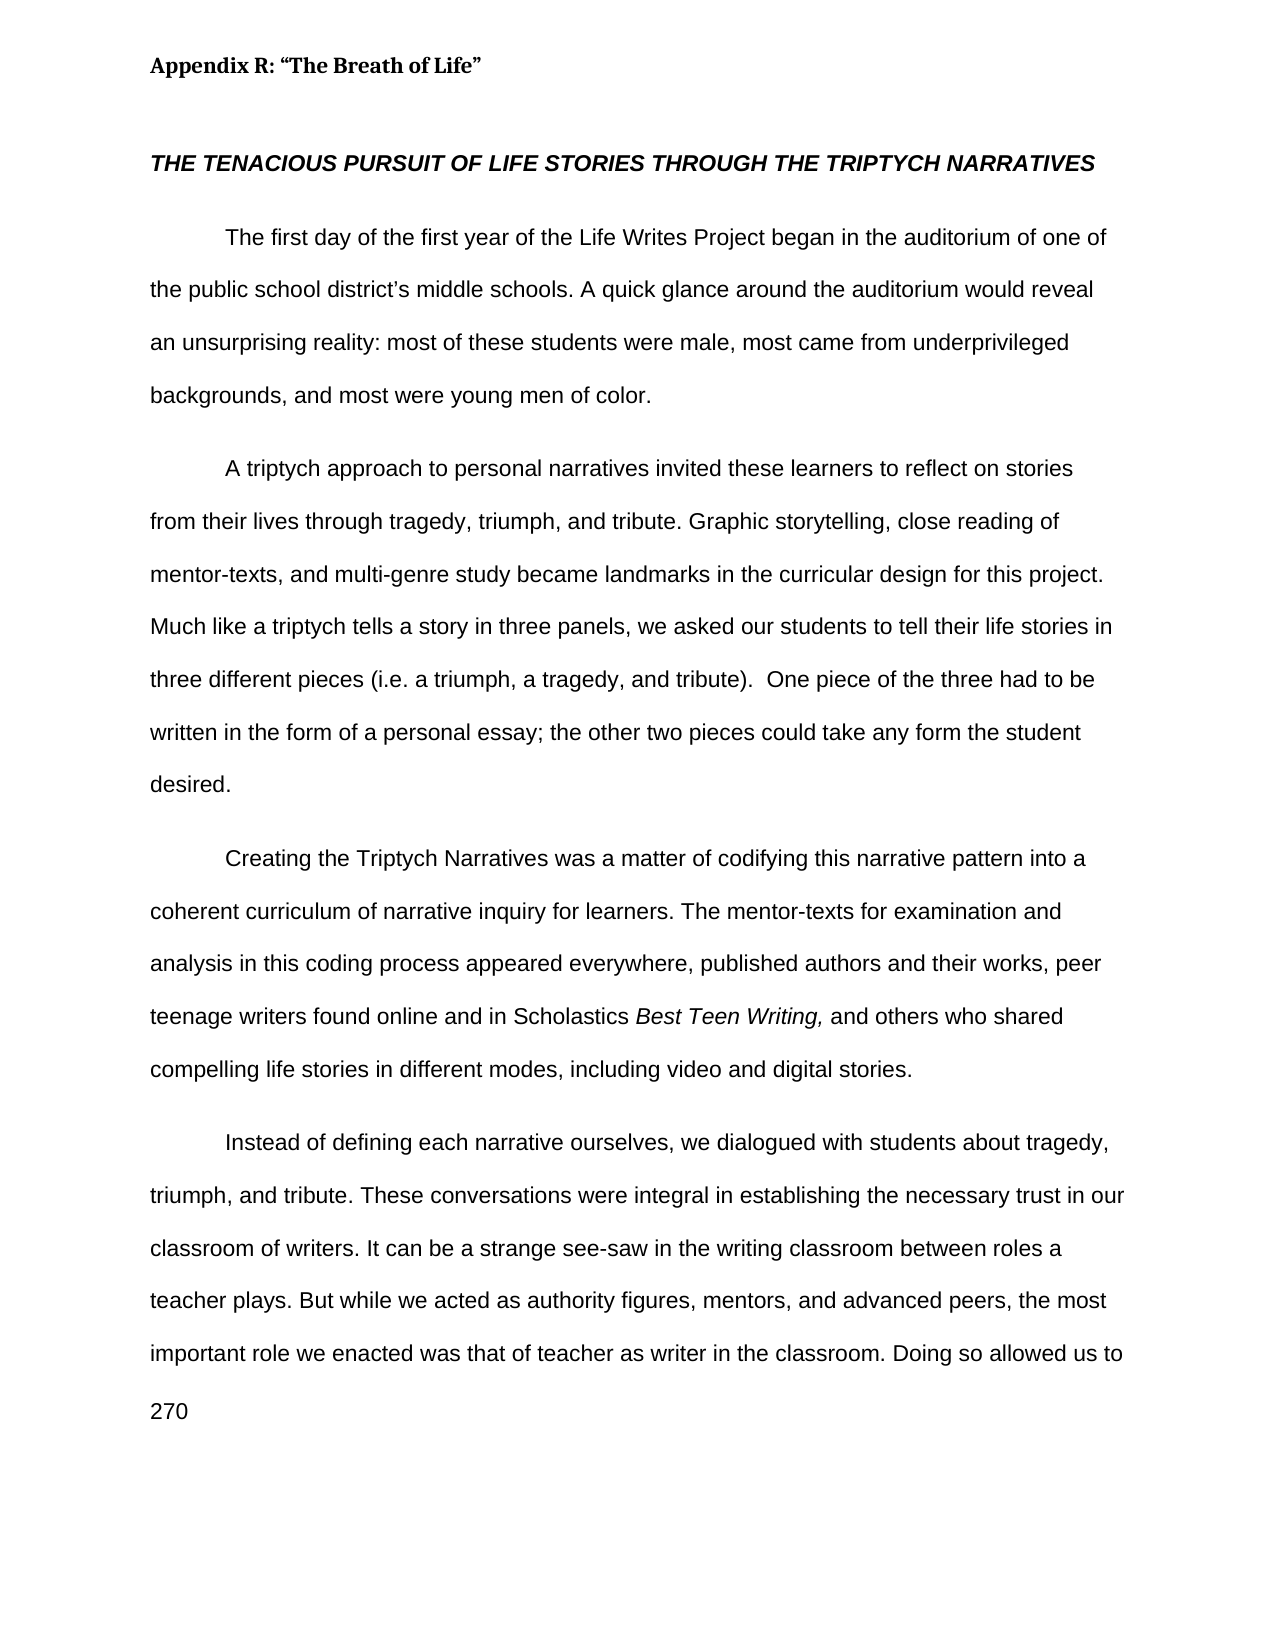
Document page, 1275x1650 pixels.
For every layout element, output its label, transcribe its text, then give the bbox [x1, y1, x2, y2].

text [150, 1129, 1125, 1367]
text THE TENACIOUS PURSUIT OF LIFE STORIES THROUGH THE TRIPTYCH NARRATIVES [150, 150, 1125, 176]
text A triptych approach to personal narratives invited these learners to reflect on stories from their lives through tragedy, triumph, and tribute. Graphic storytelling, close reading of mentor-texts, and multi-genre study became landmarks in the curricular design for this project. Much like a triptych tells a story in three panels, we asked our students to tell their life stories in three different pieces (i.e. a triumph, a tragedy, and tribute). One piece of the three had to be written in the form of a personal essay; the other two pieces could take any form the student desired. [150, 455, 1125, 798]
text The first day of the first year of the Life Writes Project began in the auditorium of one of the public school district’s middle schools. A quick glance around the auditorium would reveal an unsurprising reality: most of these students were male, most came from underprivileged backgrounds, and most were young men of color. [150, 223, 1125, 408]
text Creating the Triptych Narratives was a matter of codifying this narrative pattern into a coherent curriculum of narrative inquiry for learners. The mentor-texts for examination and analysis in this coding process appeared everywhere, published authors and their works, peer teenage writers found online and in Scholastics Best Teen Writing, and others who shared compelling life stories in different modes, including video and digital stories. [150, 845, 1125, 1082]
